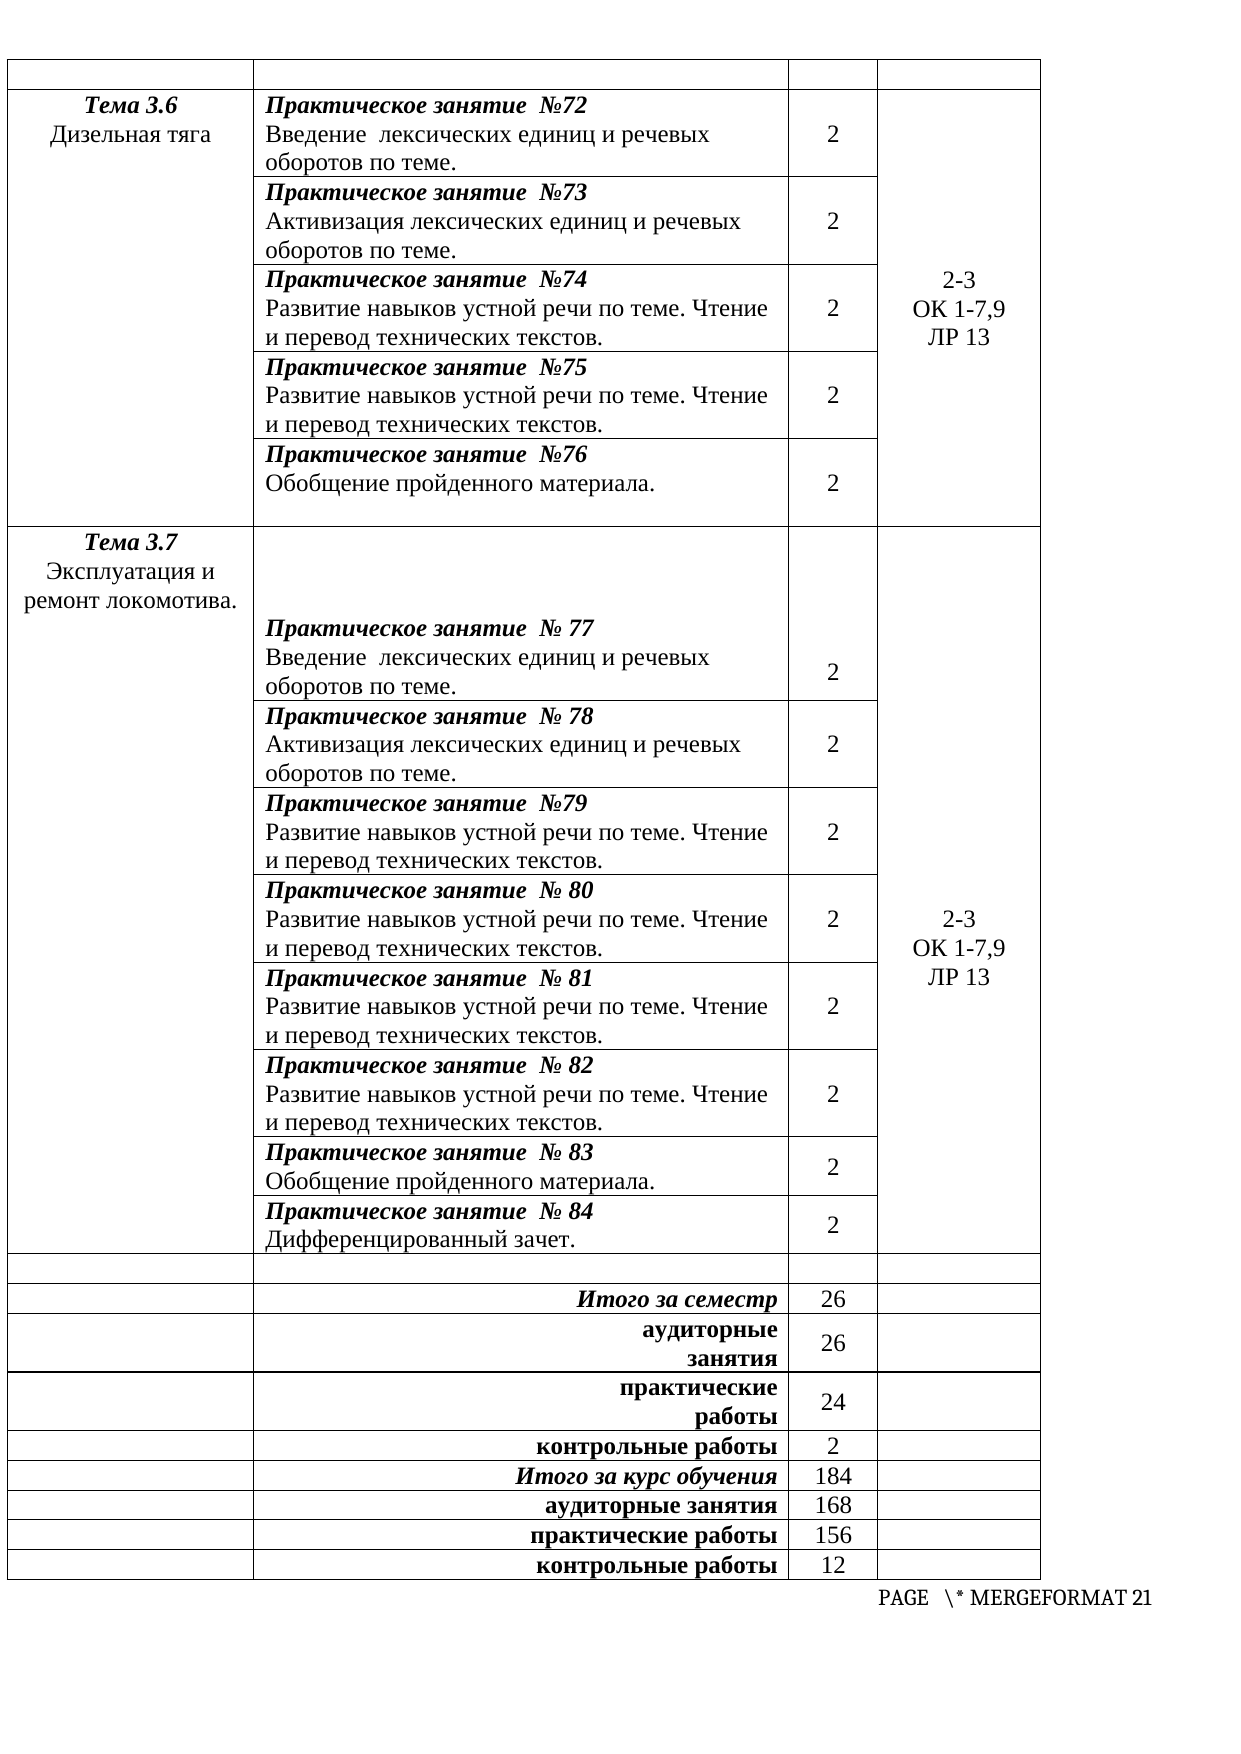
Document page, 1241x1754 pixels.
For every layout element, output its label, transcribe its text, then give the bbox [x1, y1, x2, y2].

table_cell 2 [789, 439, 877, 526]
table_cell [254, 1254, 788, 1283]
table_cell [878, 1520, 1040, 1549]
table_cell [878, 1431, 1040, 1460]
table_cell 184 [789, 1461, 877, 1489]
table_cell 2 [789, 963, 877, 1049]
table_cell контрольные работы [254, 1431, 788, 1460]
table_cell [878, 60, 1040, 89]
table_cell 26 [789, 1284, 877, 1313]
table_cell [878, 1461, 1040, 1489]
table_cell Практическое занятие №74 Развитие навыков устной речи по теме. Чтение и перевод технических текстов. [254, 265, 788, 351]
table_cell 26 [789, 1314, 877, 1371]
table_cell 12 [789, 1550, 877, 1579]
table_cell [8, 1373, 253, 1430]
table_cell Практическое занятие № 82 Развитие навыков устной речи по теме. Чтение и перевод технических текстов. [254, 1050, 788, 1136]
table_cell 2 [789, 1196, 877, 1253]
table_cell [789, 1254, 877, 1283]
table_cell 2 [789, 352, 877, 438]
table_cell 2 [789, 265, 877, 351]
table_cell [254, 60, 788, 89]
table_cell [8, 60, 253, 89]
table_cell [8, 1491, 253, 1519]
table_cell Практическое занятие №72 Введение лексических единиц и речевых оборотов по теме. [254, 90, 788, 176]
table_cell [8, 1314, 253, 1371]
table_cell [789, 60, 877, 89]
table_cell [8, 1550, 253, 1579]
table_cell 2 [789, 875, 877, 962]
table_cell [878, 1550, 1040, 1579]
table_cell Практическое занятие № 78 Активизация лексических единиц и речевых оборотов по теме. [254, 701, 788, 787]
table_cell контрольные работы [254, 1550, 788, 1579]
table_cell [8, 1431, 253, 1460]
table_cell [878, 1373, 1040, 1430]
table_cell практические работы [254, 1520, 788, 1549]
table_cell [878, 1491, 1040, 1519]
table_cell 2 [789, 1050, 877, 1136]
table_cell 2-3 ОК 1-7,9 ЛР 13 [878, 527, 1040, 1253]
table_cell 2 [789, 701, 877, 787]
table_cell Практическое занятие №76 Обобщение пройденного материала. [254, 439, 788, 526]
table_cell [878, 1284, 1040, 1313]
table_cell 24 [789, 1373, 877, 1430]
table_cell 2-3 ОК 1-7,9 ЛР 13 [878, 90, 1040, 526]
table_cell Практическое занятие № 80 Развитие навыков устной речи по теме. Чтение и перевод технических текстов. [254, 875, 788, 962]
table_cell [8, 1520, 253, 1549]
table_cell [8, 1461, 253, 1489]
table_cell 2 [789, 1137, 877, 1195]
table_cell Тема 3.6 Дизельная тяга [8, 90, 253, 526]
table_cell 2 [789, 788, 877, 874]
table_cell Практическое занятие № 81 Развитие навыков устной речи по теме. Чтение и перевод технических текстов. [254, 963, 788, 1049]
table_cell Тема 3.7 Эксплуатация и ремонт локомотива. [8, 527, 253, 1253]
table_cell практические работы [254, 1373, 788, 1430]
table_cell 168 [789, 1491, 877, 1519]
table_cell [878, 1314, 1040, 1371]
table_cell аудиторные занятия [254, 1314, 788, 1371]
table_cell Практическое занятие № 84 Дифференцированный зачет. [254, 1196, 788, 1253]
table_cell Итого за семестр [254, 1284, 788, 1313]
table_cell 156 [789, 1520, 877, 1549]
table_cell Практическое занятие №73 Активизация лексических единиц и речевых оборотов по теме. [254, 177, 788, 263]
table_cell 2 [789, 90, 877, 176]
table_cell [878, 1254, 1040, 1283]
table_cell 2 [789, 1431, 877, 1460]
table_cell Практическое занятие № 83 Обобщение пройденного материала. [254, 1137, 788, 1195]
table_cell 2 [789, 527, 877, 700]
table_cell Практическое занятие № 77 Введение лексических единиц и речевых оборотов по теме. [254, 527, 788, 700]
table_cell [8, 1254, 253, 1283]
table_cell Итого за курс обучения [254, 1461, 788, 1489]
table_cell Практическое занятие №75 Развитие навыков устной речи по теме. Чтение и перевод технических текстов. [254, 352, 788, 438]
table_cell аудиторные занятия [254, 1491, 788, 1519]
table_cell 2 [789, 177, 877, 263]
table_cell [8, 1284, 253, 1313]
table_cell Практическое занятие №79 Развитие навыков устной речи по теме. Чтение и перевод технических текстов. [254, 788, 788, 874]
